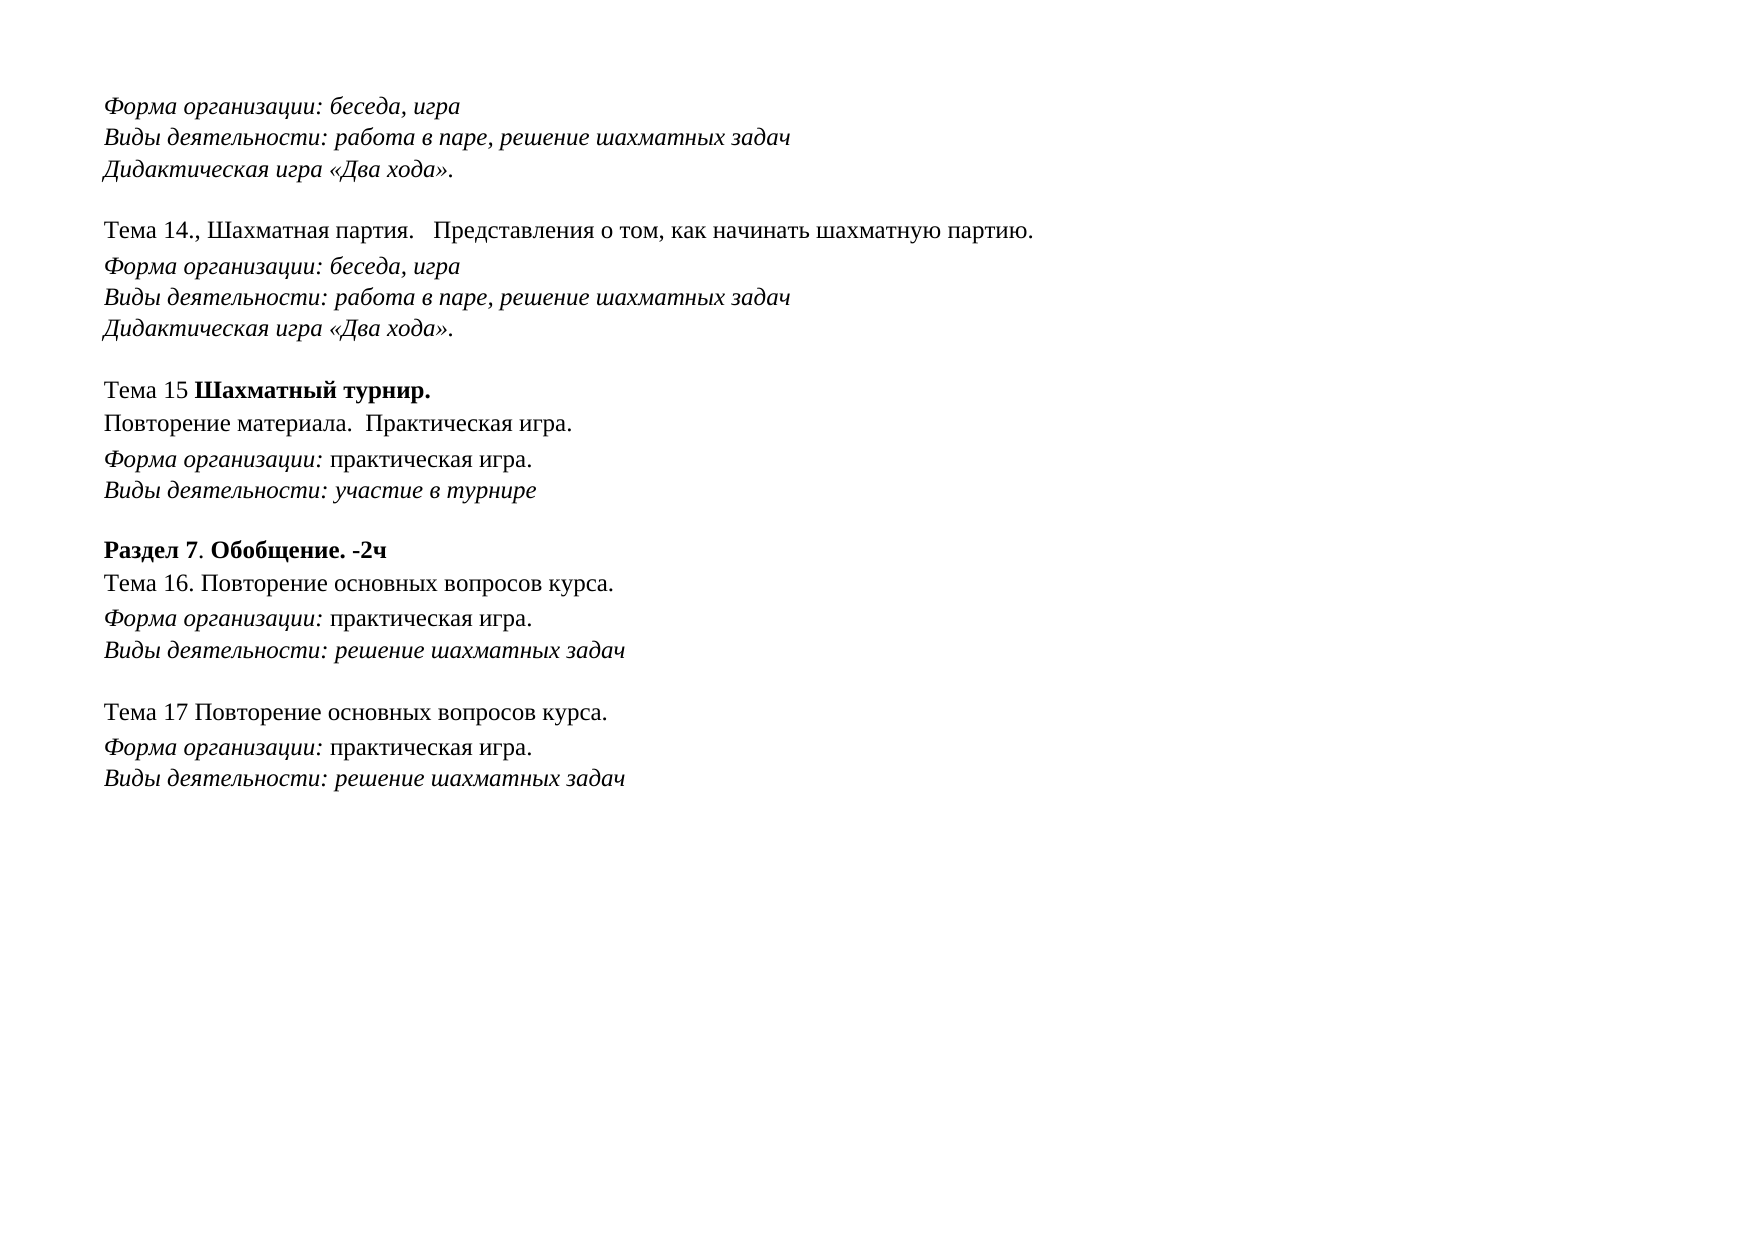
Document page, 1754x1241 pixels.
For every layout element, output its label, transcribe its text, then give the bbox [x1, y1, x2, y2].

text Виды деятельности: участие в турнире [103, 472, 1683, 504]
text Виды деятельности: работа в паре, решение шахматных задач [103, 280, 1683, 311]
text Раздел 7. Обобщение. -2ч [103, 535, 1683, 564]
text Тема 15 Шахматный турнир. [103, 375, 1683, 404]
text Тема 16. Повторение основных вопросов курса. [103, 568, 1683, 597]
text Повторение материала. Практическая игра. [103, 408, 1683, 437]
text Форма организации: практическая игра. [103, 601, 1683, 632]
text Дидактическая игра «Два хода». [103, 151, 1683, 182]
text Дидактическая игра «Два хода». [103, 311, 1683, 342]
text Форма организации: беседа, игра [103, 89, 1683, 120]
text Тема 14., Шахматная партия. Представления о том, как начинать шахматную партию. [103, 215, 1683, 244]
text Виды деятельности: работа в паре, решение шахматных задач [103, 120, 1683, 151]
text Виды деятельности: решение шахматных задач [103, 632, 1683, 663]
text Виды деятельности: решение шахматных задач [103, 761, 1683, 792]
text Тема 17 Повторение основных вопросов курса. [103, 697, 1683, 725]
text Форма организации: беседа, игра [103, 248, 1683, 280]
text Форма организации: практическая игра. [103, 441, 1683, 472]
text Форма организации: практическая игра. [103, 729, 1683, 761]
